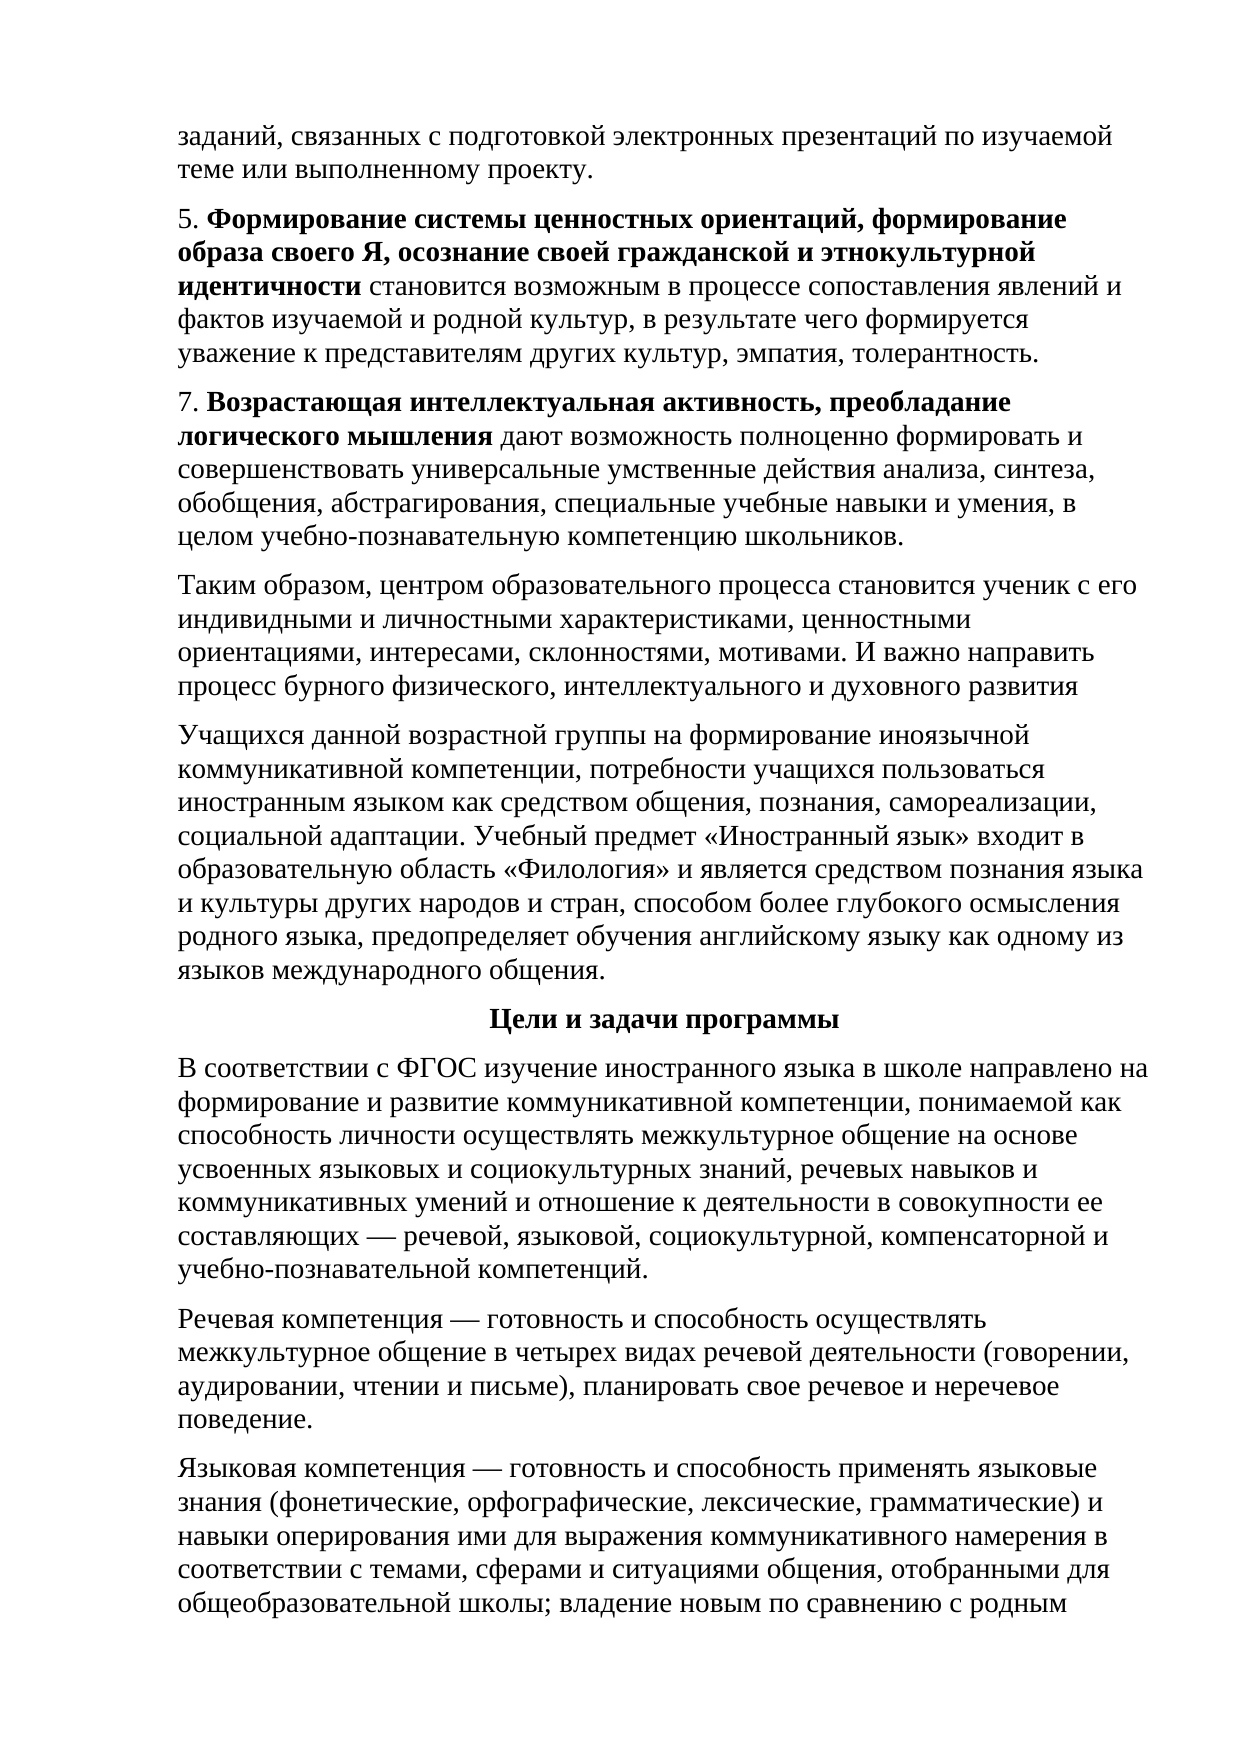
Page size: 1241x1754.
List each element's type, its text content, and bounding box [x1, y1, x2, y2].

text 7. Возрастающая интеллектуальная активность, преобладание логического мышления дают возможность полноценно формировать и совершенствовать универсальные умственные действия анализа, синтеза, обобщения, абстрагирования, специальные учебные навыки и умения, в целом учебно-познавательную компетенцию школьников. [177, 384, 1152, 552]
text В соответствии с ФГОС изучение иностранного языка в школе направлено на формирование и развитие коммуникативной компетенции, понимаемой как способность личности осуществлять межкультурное общение на основе усвоенных языковых и социокультурных знаний, речевых навыков и коммуникативных умений и отношение к деятельности в совокупности ее составляющих — речевой, языковой, социокультурной, компенсаторной и учебно-познавательной компетенций. [177, 1050, 1152, 1285]
text Учащихся данной возрастной группы на формирование иноязычной коммуникативной компетенции, потребности учащихся пользоваться иностранным языком как средством общения, познания, самореализации, социальной адаптации. Учебный предмет «Иностранный язык» входит в образовательную область «Филология» и является средством познания языка и культуры других народов и стран, способом более глубокого осмысления родного языка, предопределяет обучения английскому языку как одному из языков международного общения. [177, 717, 1152, 986]
text Цели и задачи программы [177, 1001, 1152, 1035]
text 5. Формирование системы ценностных ориентаций, формирование образа своего Я, осознание своей гражданской и этнокультурной идентичности становится возможным в процессе сопоставления явлений и фактов изучаемой и родной культур, в результате чего формируется уважение к представителям других культур, эмпатия, толерантность. [177, 201, 1152, 368]
text Речевая компетенция — готовность и способность осуществлять межкультурное общение в четырех видах речевой деятельности (говорении, аудировании, чтении и письме), планировать свое речевое и неречевое поведение. [177, 1301, 1152, 1435]
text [177, 1451, 1152, 1618]
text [177, 118, 1152, 185]
text Таким образом, центром образовательного процесса становится ученик с его индивидными и личностными характеристиками, ценностными ориентациями, интересами, склонностями, мотивами. И важно направить процесс бурного физического, интеллектуального и духовного развития [177, 567, 1152, 702]
